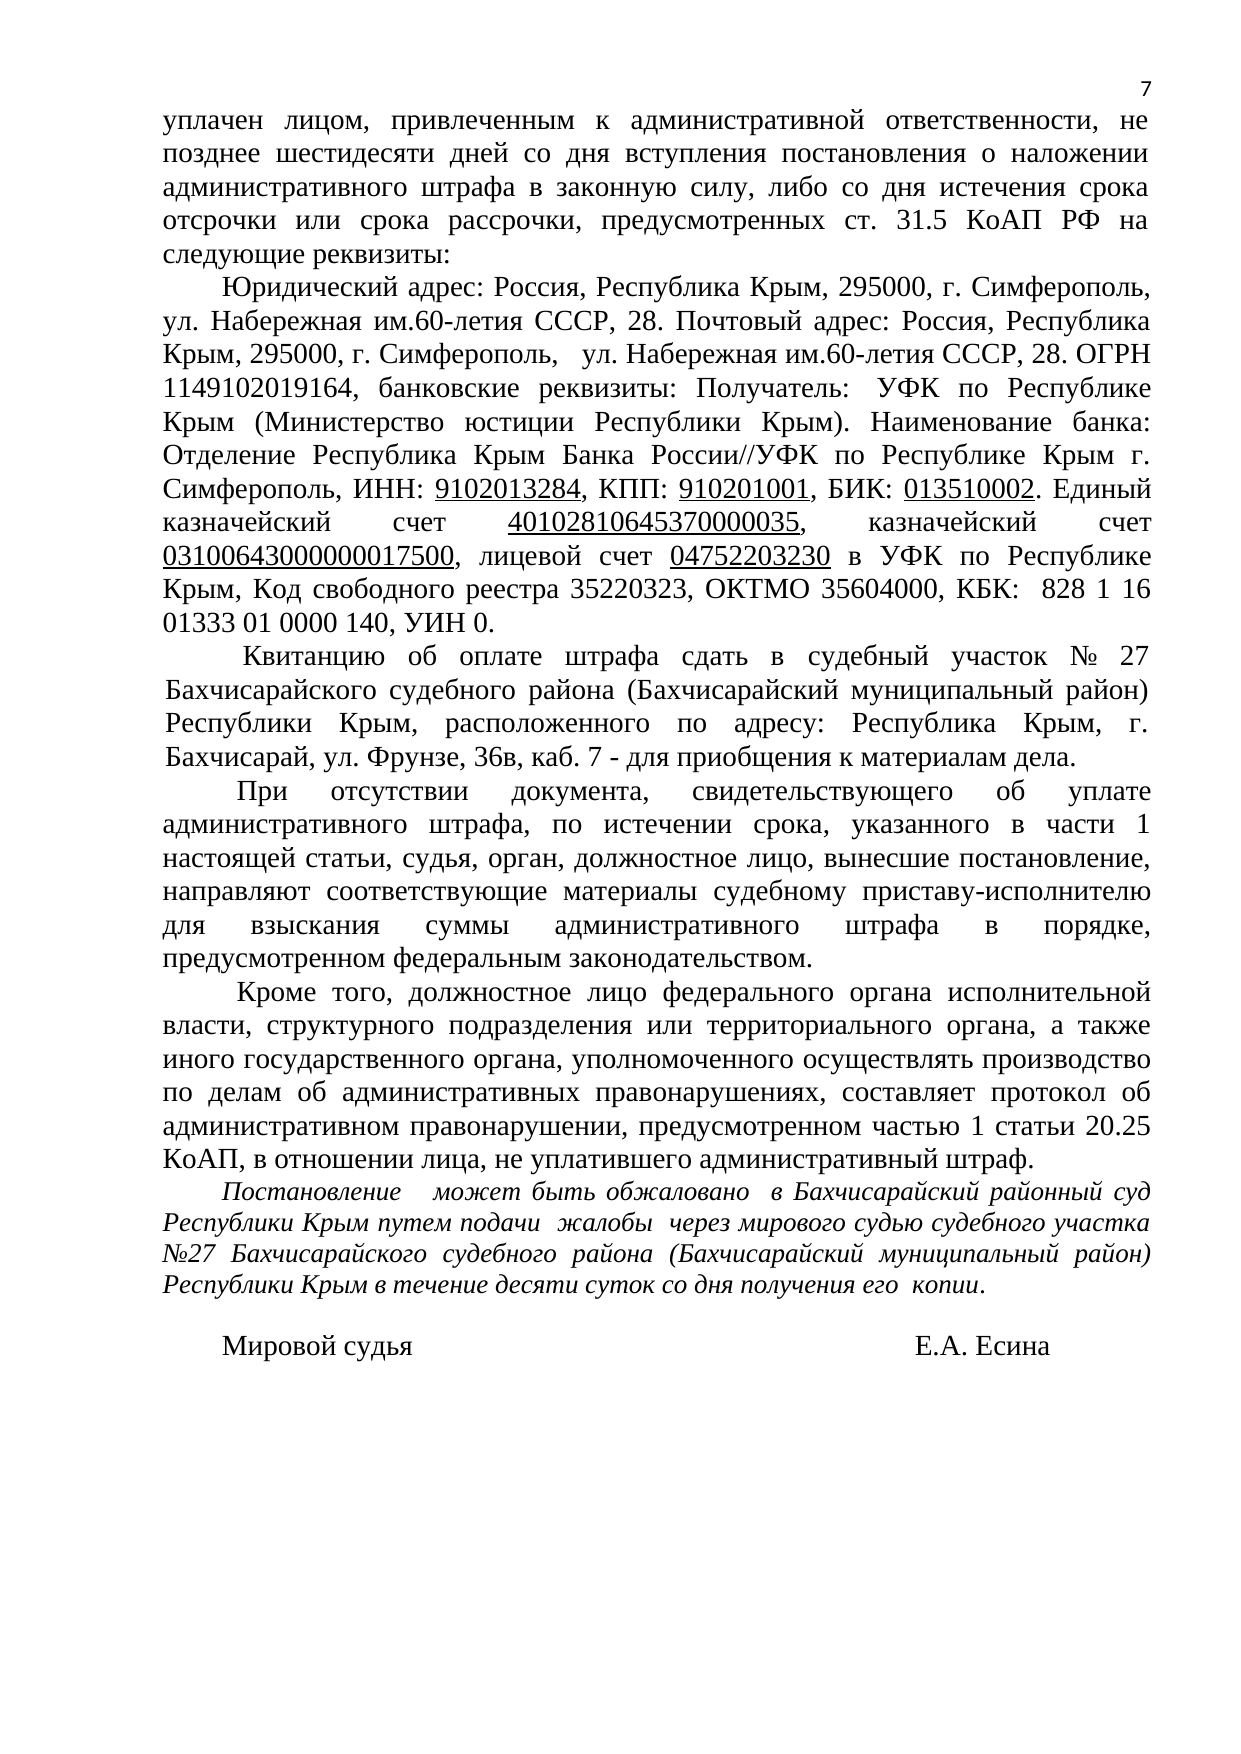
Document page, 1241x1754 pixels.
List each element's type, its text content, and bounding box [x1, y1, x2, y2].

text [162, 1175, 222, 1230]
text Юридический адрес: Россия, Республика Крым, 295000, г. Симферополь, ул. Набережная им.60-летия СССР, 28. Почтовый адрес: Россия, Республика Крым, 295000, г. Симферополь, ул. Набережная им.60-летия СССР, 28. ОГРН 1149102019164, банковские реквизиты: Получатель: УФК по Республике Крым (Министерство юстиции Республики Крым). Наименование банка: Отделение Республика Крым Банка России//УФК по Республике Крым г. Симферополь, ИНН: 9102013284, КПП: 910201001, БИК: 013510002. Единый казначейский счет 40102810645370000035, казначейский счет 03100643000000017500, лицевой счет 04752203230 в УФК по Республике Крым, Код свободного реестра 35220323, ОКТМО 35604000, КБК: 828 1 16 01333 01 0000 140, УИН 0. [162, 269, 1152, 638]
text Кроме того, должностное лицо федерального органа исполнительной власти, структурного подразделения или территориального органа, а также иного государственного органа, уполномоченного осуществлять производство по делам об административных правонарушениях, составляет протокол об административном правонарушении, предусмотренном частью 1 статьи 20.25 КоАП, в отношении лица, не уплатившего административный штраф. [162, 974, 1152, 1175]
text Постановление может быть обжаловано в Бахчисарайский районный суд Республики Крым путем подачи жалобы через мирового судью судебного участка №27 Бахчисарайского судебного района (Бахчисарайский муниципальный район) Республики Крым в течение десяти суток со дня получения его копии. [162, 1262, 1152, 1300]
text Квитанцию об оплате штрафа сдать в судебный участок № 27 Бахчисарайского судебного района (Бахчисарайский муниципальный район) Республики Крым, расположенного по адресу: Республика Крым, г. Бахчисарай, ул. Фрунзе, 36в, каб. 7 - для приобщения к материалам дела. [165, 638, 1149, 773]
text Мировой судья Е.А. Есина [162, 1328, 1152, 1361]
text При отсутствии документа, свидетельствующего об уплате административного штрафа, по истечении срока, указанного в части 1 настоящей статьи, судья, орган, должностное лицо, вынесшие постановление, направляют соответствующие материалы судебному приставу-исполнителю для взыскания суммы административного штрафа в порядке, предусмотренном федеральным законодательством. [162, 773, 1152, 974]
